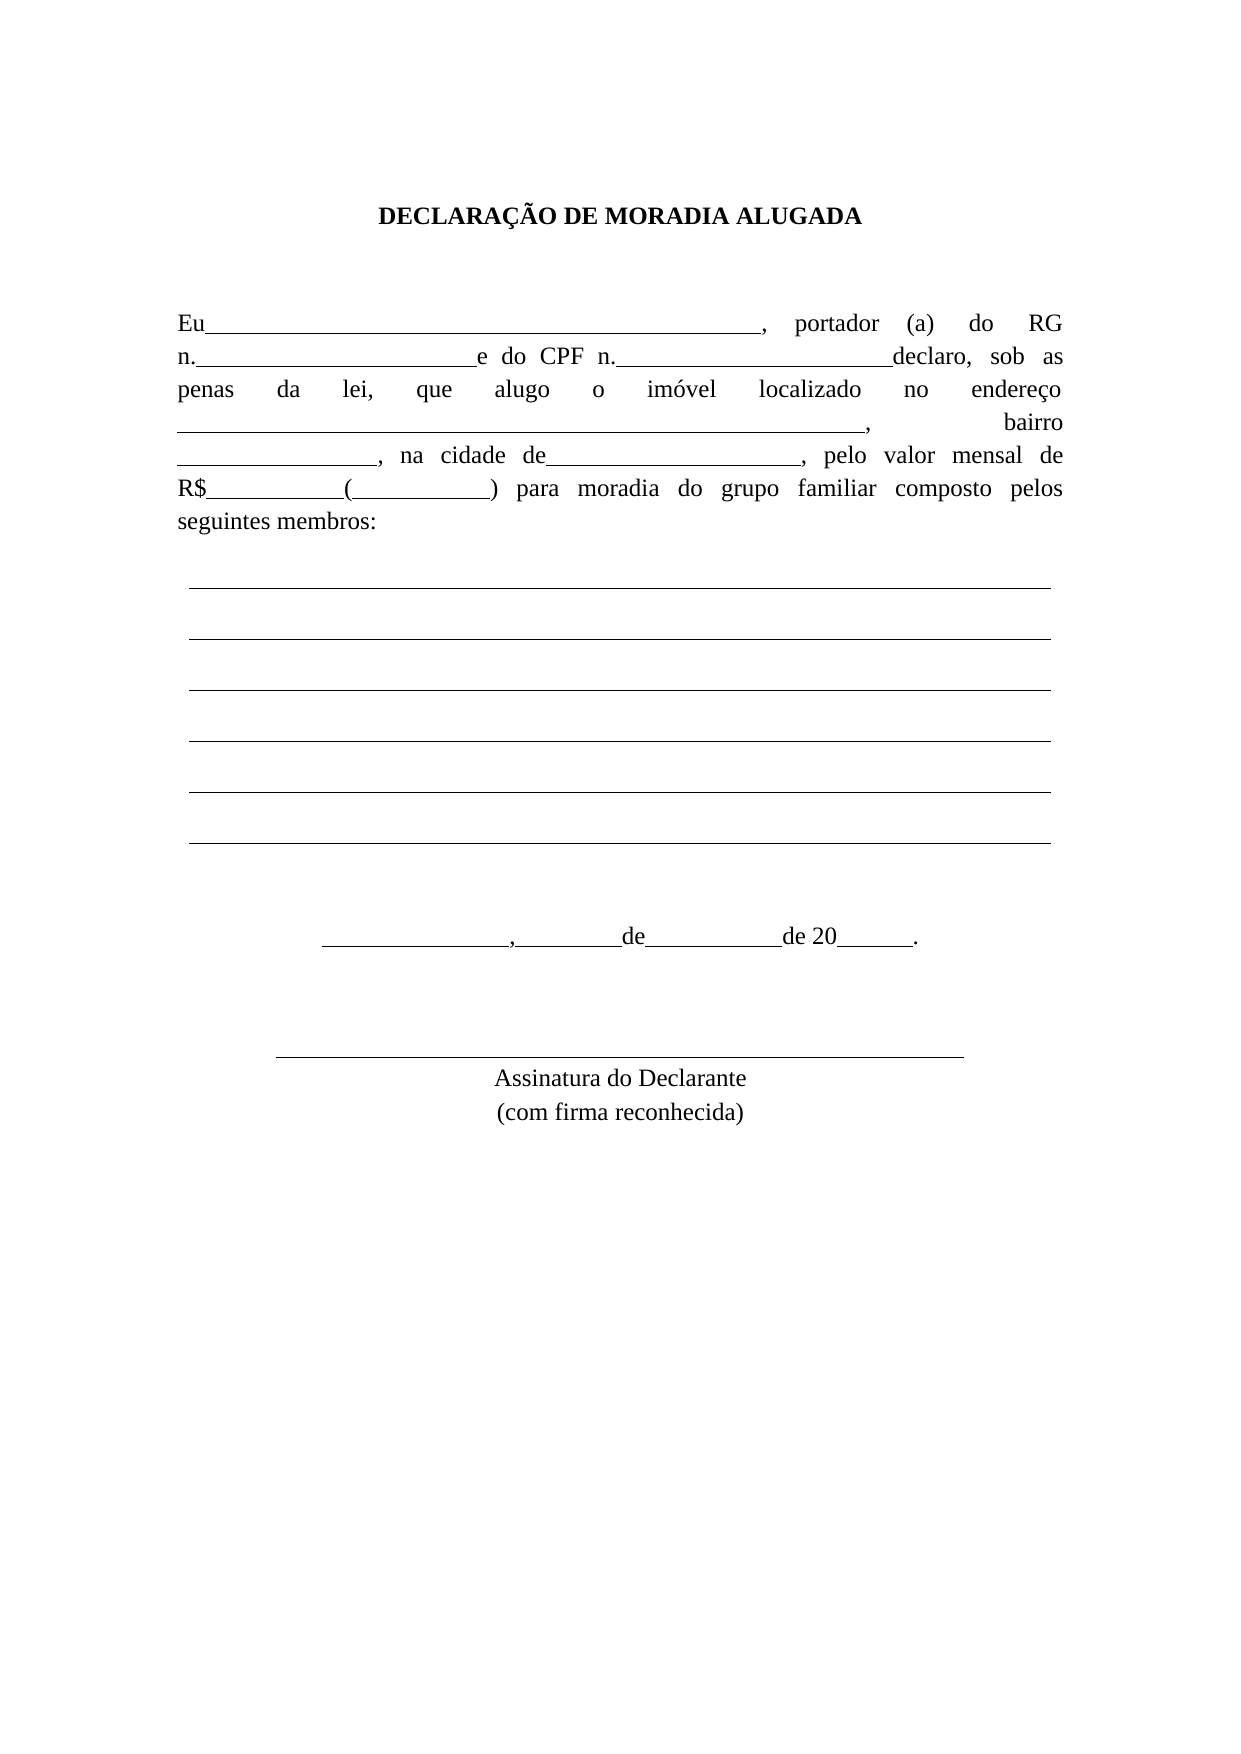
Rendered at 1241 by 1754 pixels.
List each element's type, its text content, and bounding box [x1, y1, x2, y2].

text Eu , portador (a) do RG n. e do CPF n. declaro, sob as penas da lei, que alugo o imóvel localizado no endereço [177, 308, 1063, 403]
text , na cidade de , pelo valor mensal de R$ ( ) para moradia do grupo familiar composto pelos seguintes membros: [177, 440, 1063, 535]
text Assinatura do Declarante (com firma reconhecida) [471, 1054, 769, 1125]
text , bairro [177, 407, 1086, 436]
text , de de 20 . [154, 921, 1086, 949]
